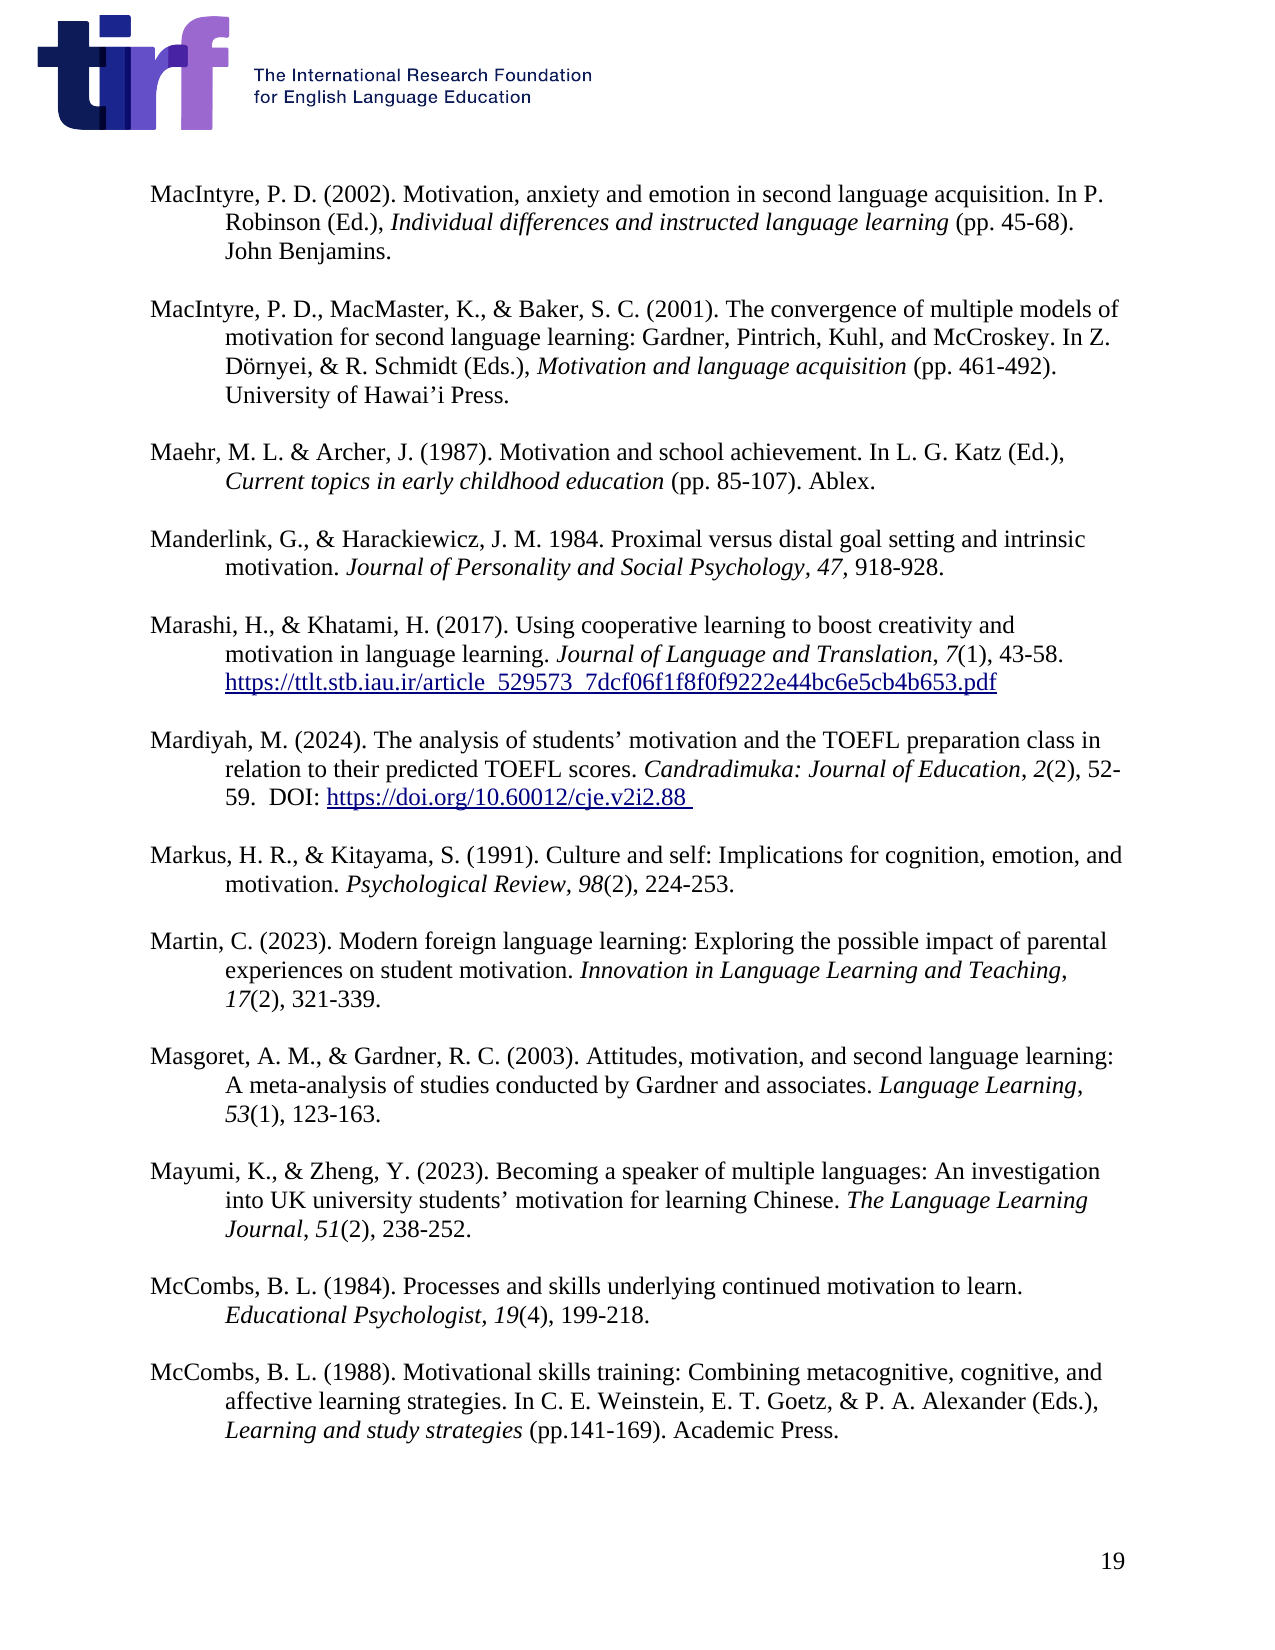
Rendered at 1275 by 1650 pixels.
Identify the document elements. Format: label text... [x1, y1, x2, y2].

text Masgoret, A. M., & Gardner, R. C. (2003). Attitudes, motivation, and second language learning: A meta-analysis of studies conducted by Gardner and associates. Language Learning, 53(1), 123-163. [150, 1041, 1125, 1127]
text MacIntyre, P. D. (2002). Motivation, anxiety and emotion in second language acquisition. In P. Robinson (Ed.), Individual differences and instructed language learning (pp. 45-68). John Benjamins. [150, 179, 1125, 265]
list Maehr, M. L. & Archer, J. (1987). Motivation and school achievement. In L. G. Katz (Ed.), Current topics in early childhood education (pp. 85-107). Ablex. [150, 437, 1125, 495]
text Manderlink, G., & Harackiewicz, J. M. 1984. Proximal versus distal goal setting and intrinsic motivation. Journal of Personality and Social Psychology, 47, 918-928. [150, 524, 1125, 581]
text Martin, C. (2023). Modern foreign language learning: Exploring the possible impact of parental experiences on student motivation. Innovation in Language Learning and Teaching, 17(2), 321-339. [150, 926, 1125, 1012]
text Mardiyah, M. (2024). The analysis of students’ motivation and the TOEFL preparation class in relation to their predicted TOEFL scores. Candradimuka: Journal of Education, 2(2), 52-59. DOI: https://doi.org/10.60012/cje.v2i2.88 [150, 725, 1125, 811]
text Marashi, H., & Khatami, H. (2017). Using cooperative learning to boost creativity and motivation in language learning. Journal of Language and Translation, 7(1), 43-58. https://ttlt.stb.iau.ir/article_529573_7dcf06f1f8f0f9222e44bc6e5cb4b653.pdf [150, 610, 1125, 696]
picture [37, 15, 598, 130]
list Markus, H. R., & Kitayama, S. (1991). Culture and self: Implications for cognition, emotion, and motivation. Psychological Review, 98(2), 224-253. [150, 840, 1125, 897]
text Mayumi, K., & Zheng, Y. (2023). Becoming a speaker of multiple languages: An investigation into UK university students’ motivation for learning Chinese. The Language Learning Journal, 51(2), 238-252. [150, 1156, 1125, 1242]
list McCombs, B. L. (1984). Processes and skills underlying continued motivation to learn. Educational Psychologist, 19(4), 199-218. [150, 1271, 1125, 1329]
text MacIntyre, P. D., MacMaster, K., & Baker, S. C. (2001). The convergence of multiple models of motivation for second language learning: Gardner, Pintrich, Kuhl, and McCroskey. In Z. Dörnyei, & R. Schmidt (Eds.), Motivation and language acquisition (pp. 461-492). University of Hawai’i Press. [150, 294, 1125, 409]
list McCombs, B. L. (1988). Motivational skills training: Combining metacognitive, cognitive, and affective learning strategies. In C. E. Weinstein, E. T. Goetz, & P. A. Alexander (Eds.), Learning and study strategies (pp.141-169). Academic Press. [150, 1357, 1125, 1444]
